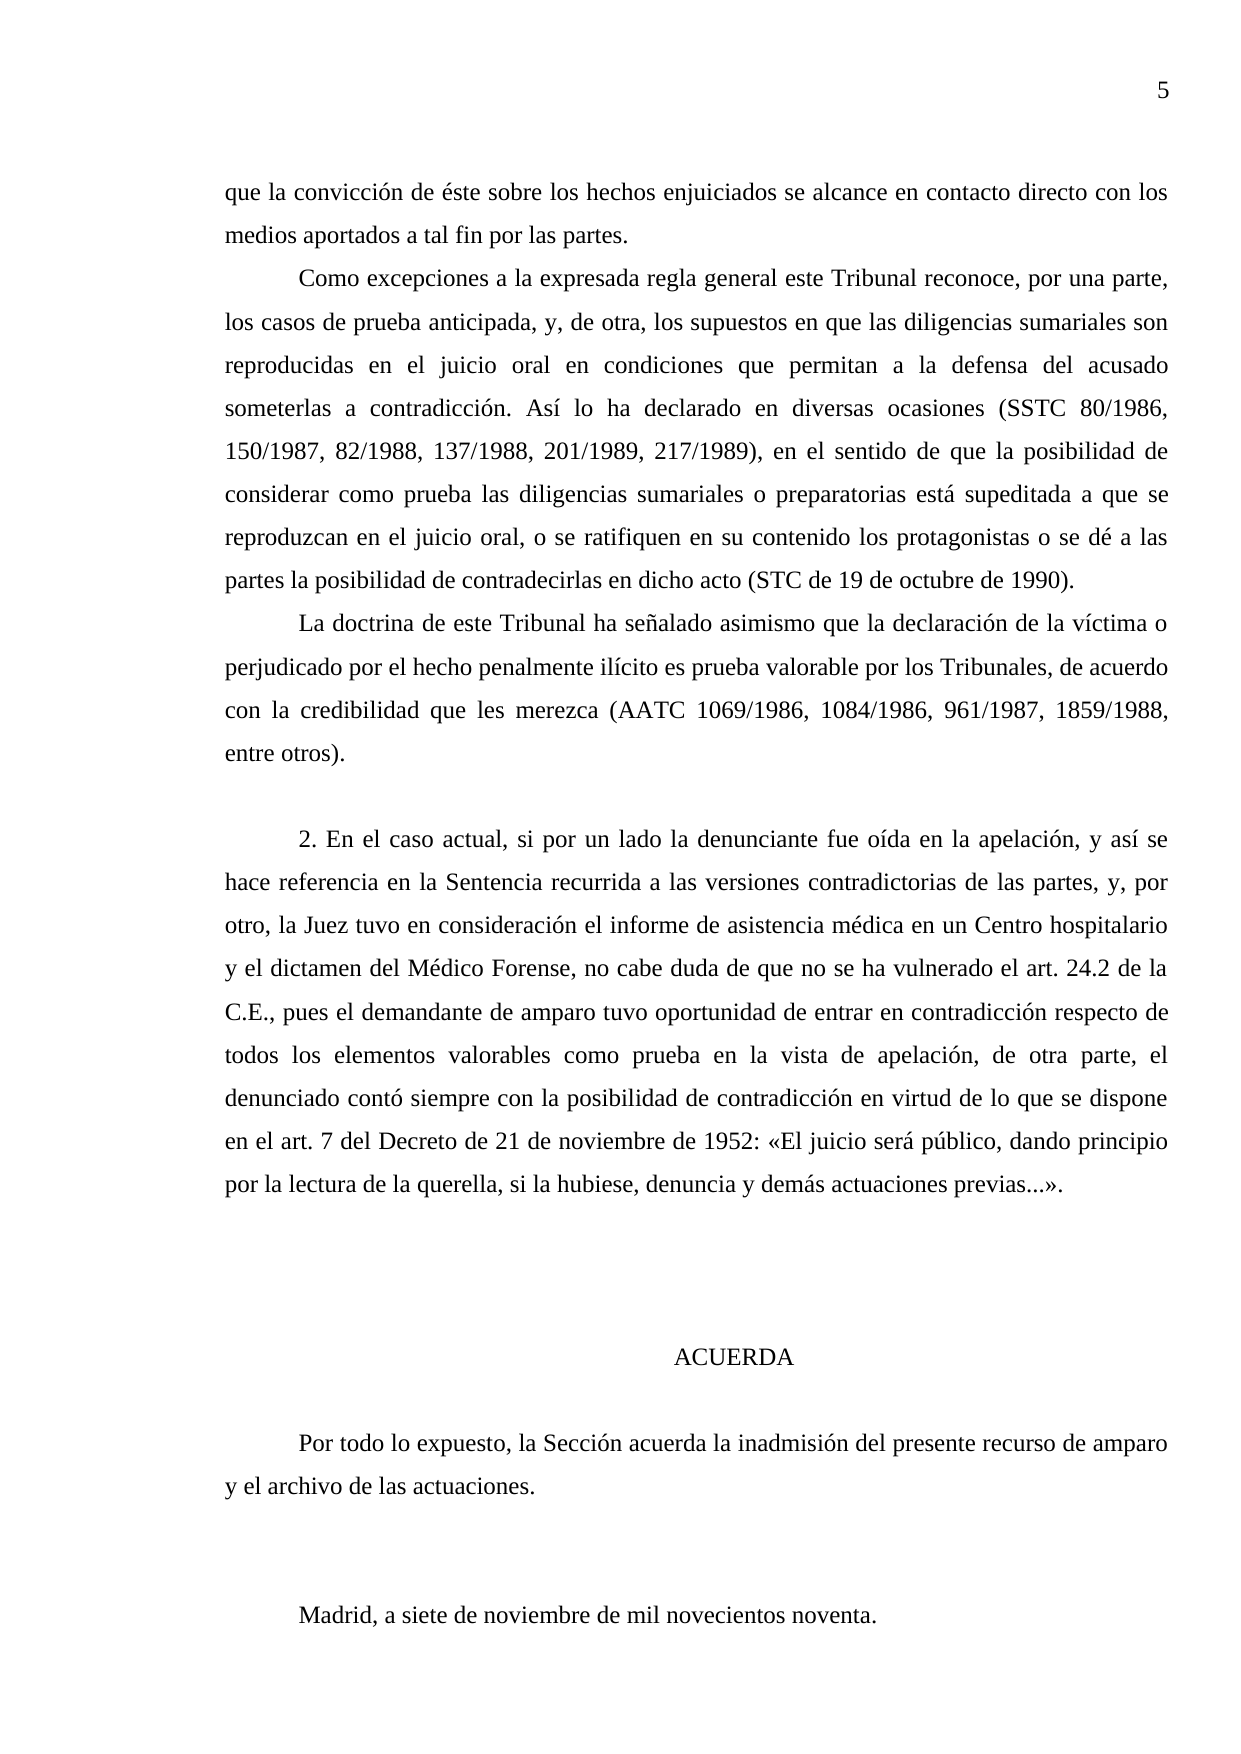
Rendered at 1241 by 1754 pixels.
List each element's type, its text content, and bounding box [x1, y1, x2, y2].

text Madrid, a siete de noviembre de mil novecientos noventa. [224, 1600, 1169, 1629]
text ACUERDA [224, 1342, 1169, 1370]
text La doctrina de este Tribunal ha señalado asimismo que la declaración de la víctima o perjudicado por el hecho penalmente ilícito es prueba valorable por los Tribunales, de acuerdo con la credibilidad que les merezca (AATC 1069/1986, 1084/1986, 961/1987, 1859/1988, entre otros). [224, 608, 1169, 767]
text 2. En el caso actual, si por un lado la denunciante fue oída en la apelación, y así se hace referencia en la Sentencia recurrida a las versiones contradictorias de las partes, y, por otro, la Juez tuvo en consideración el informe de asistencia médica en un Centro hospitalario y el dictamen del Médico Forense, no cabe duda de que no se ha vulnerado el art. 24.2 de la C.E., pues el demandante de amparo tuvo oportunidad de entrar en contradicción respecto de todos los elementos valorables como prueba en la vista de apelación, de otra parte, el denunciado contó siempre con la posibilidad de contradicción en virtud de lo que se dispone en el art. 7 del Decreto de 21 de noviembre de 1952: «El juicio será público, dando principio por la lectura de la querella, si la hubiese, denuncia y demás actuaciones previas...». [224, 824, 1169, 1198]
text Por todo lo expuesto, la Sección acuerda la inadmisión del presente recurso de amparo y el archivo de las actuaciones. [224, 1428, 1169, 1500]
text Como excepciones a la expresada regla general este Tribunal reconoce, por una parte, los casos de prueba anticipada, y, de otra, los supuestos en que las diligencias sumariales son reproducidas en el juicio oral en condiciones que permitan a la defensa del acusado someterlas a contradicción. Así lo ha declarado en diversas ocasiones (SSTC 80/1986, 150/1987, 82/1988, 137/1988, 201/1989, 217/1989), en el sentido de que la posibilidad de considerar como prueba las diligencias sumariales o preparatorias está supeditada a que se reproduzcan en el juicio oral, o se ratifiquen en su contenido los protagonistas o se dé a las partes la posibilidad de contradecirlas en dicho acto (STC de 19 de octubre de 1990). [224, 263, 1169, 594]
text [224, 177, 1169, 249]
